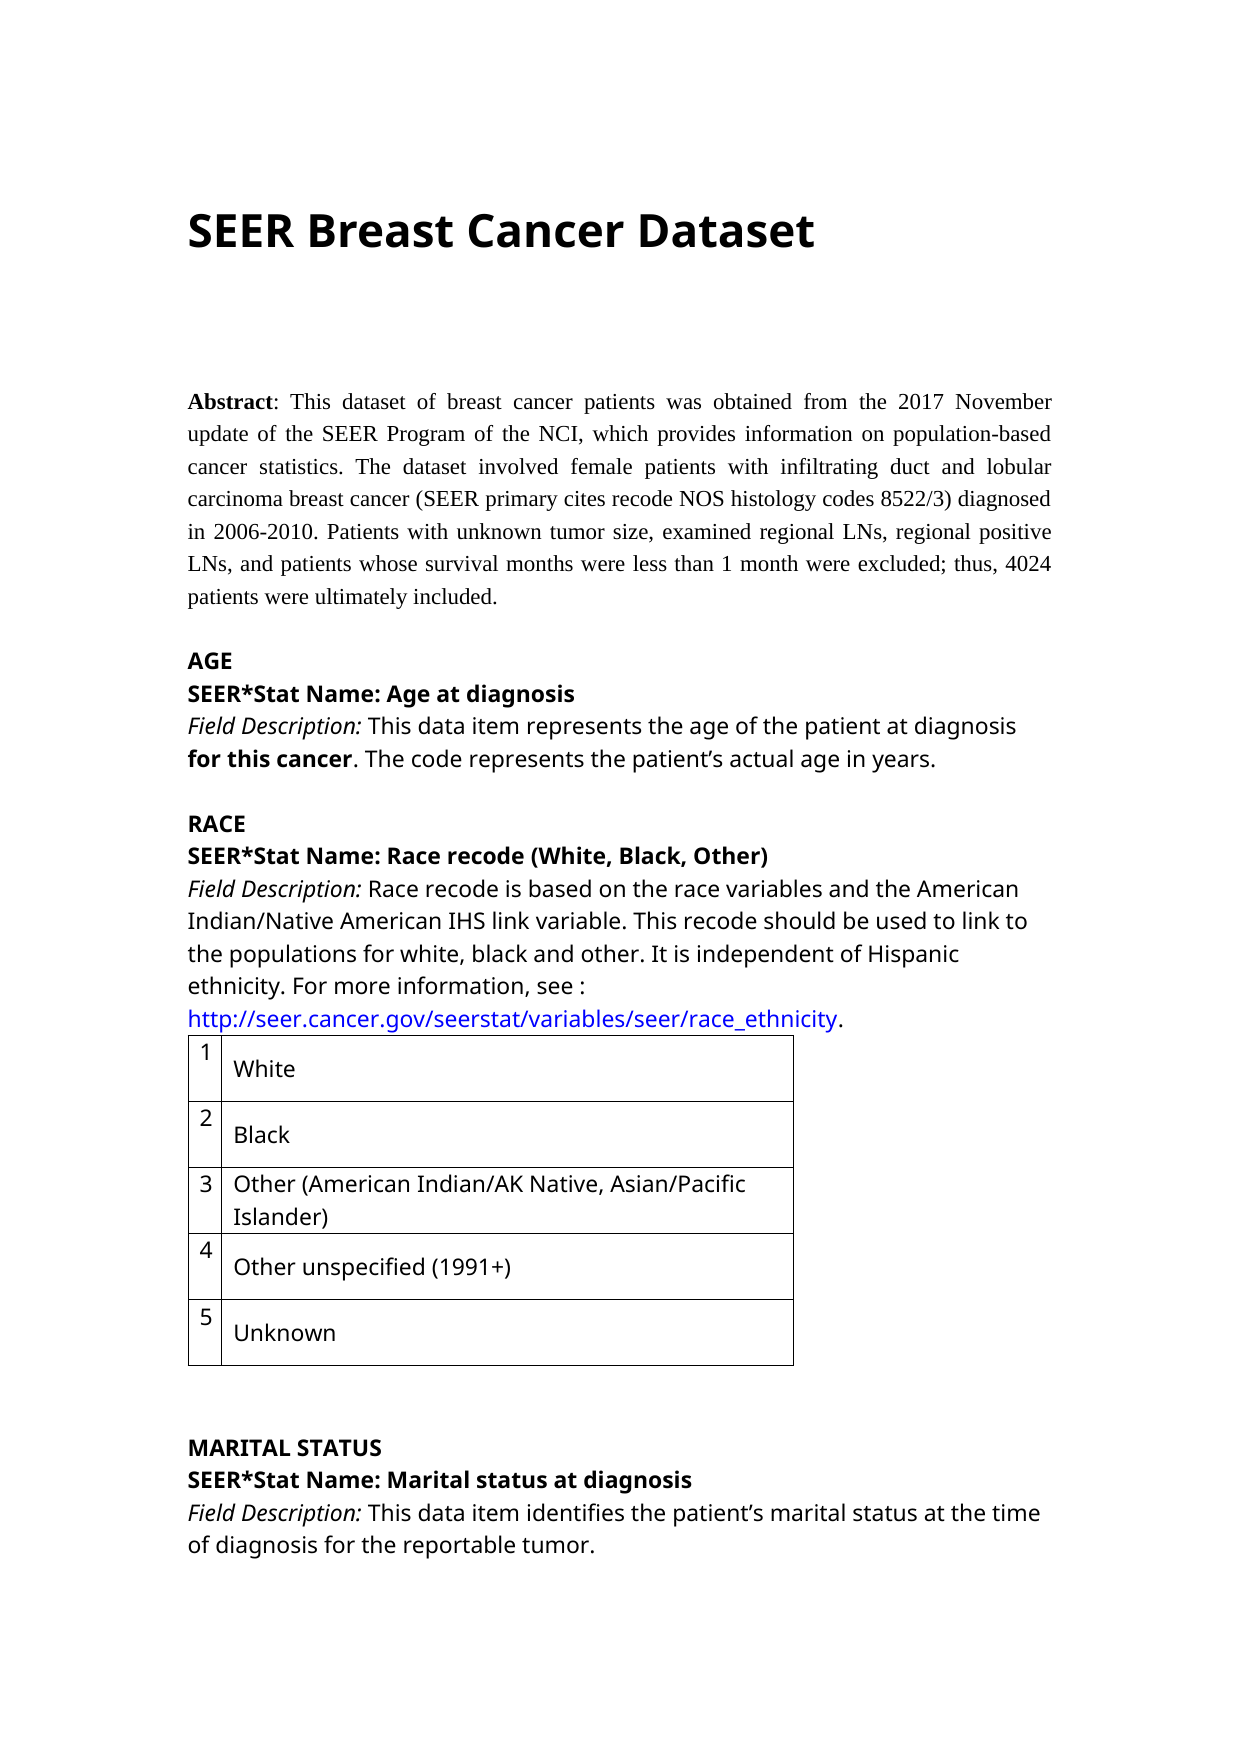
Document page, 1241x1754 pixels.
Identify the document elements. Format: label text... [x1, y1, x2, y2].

table_cell Black [222, 1102, 793, 1167]
text SEER*Stat Name: Age at diagnosis Field Description: This data item represents the age of the patient at diagnosis for this cancer. The code represents the patient’s actual age in years. [187, 677, 1053, 775]
text AGE [187, 645, 1053, 677]
table_cell Other unspecified (1991+) [222, 1234, 793, 1299]
text Abstract: This dataset of breast cancer patients was obtained from the 2017 November update of the SEER Program of the NCI, which provides information on population-based cancer statistics. The dataset involved female patients with infiltrating duct and lobular carcinoma breast cancer (SEER primary cites recode NOS histology codes 8522/3) diagnosed in 2006-2010. Patients with unknown tumor size, examined regional LNs, regional positive LNs, and patients whose survival months were less than 1 month were excluded; thus, 4024 patients were ultimately included. [187, 385, 1053, 612]
table_cell Other (American Indian/AK Native, Asian/Pacific Islander) [222, 1168, 793, 1233]
text MARITAL STATUS [187, 1431, 1053, 1463]
text RACE [187, 807, 1053, 840]
subtitle SEER Breast Cancer Dataset [187, 197, 1053, 262]
table_header 1 [189, 1036, 221, 1101]
table_cell 5 [189, 1300, 221, 1365]
table_cell Unknown [222, 1300, 793, 1365]
text Field Description: This data item identifies the patient’s marital status at the time of diagnosis for the reportable tumor. [187, 1496, 1053, 1561]
table_cell 3 [189, 1168, 221, 1233]
text SEER*Stat Name: Race recode (White, Black, Other) Field Description: Race recode is based on the race variables and the American Indian/Native American IHS link variable. This recode should be used to link to the populations for white, black and other. It is independent of Hispanic ethnicity. For more information, see : http://seer.cancer.gov/seerstat/variables/seer/race_ethnicity. [187, 840, 1053, 1035]
text SEER*Stat Name: Marital status at diagnosis [187, 1463, 1053, 1496]
table_cell 2 [189, 1102, 221, 1167]
table_header White [222, 1036, 793, 1101]
table_cell 4 [189, 1234, 221, 1299]
